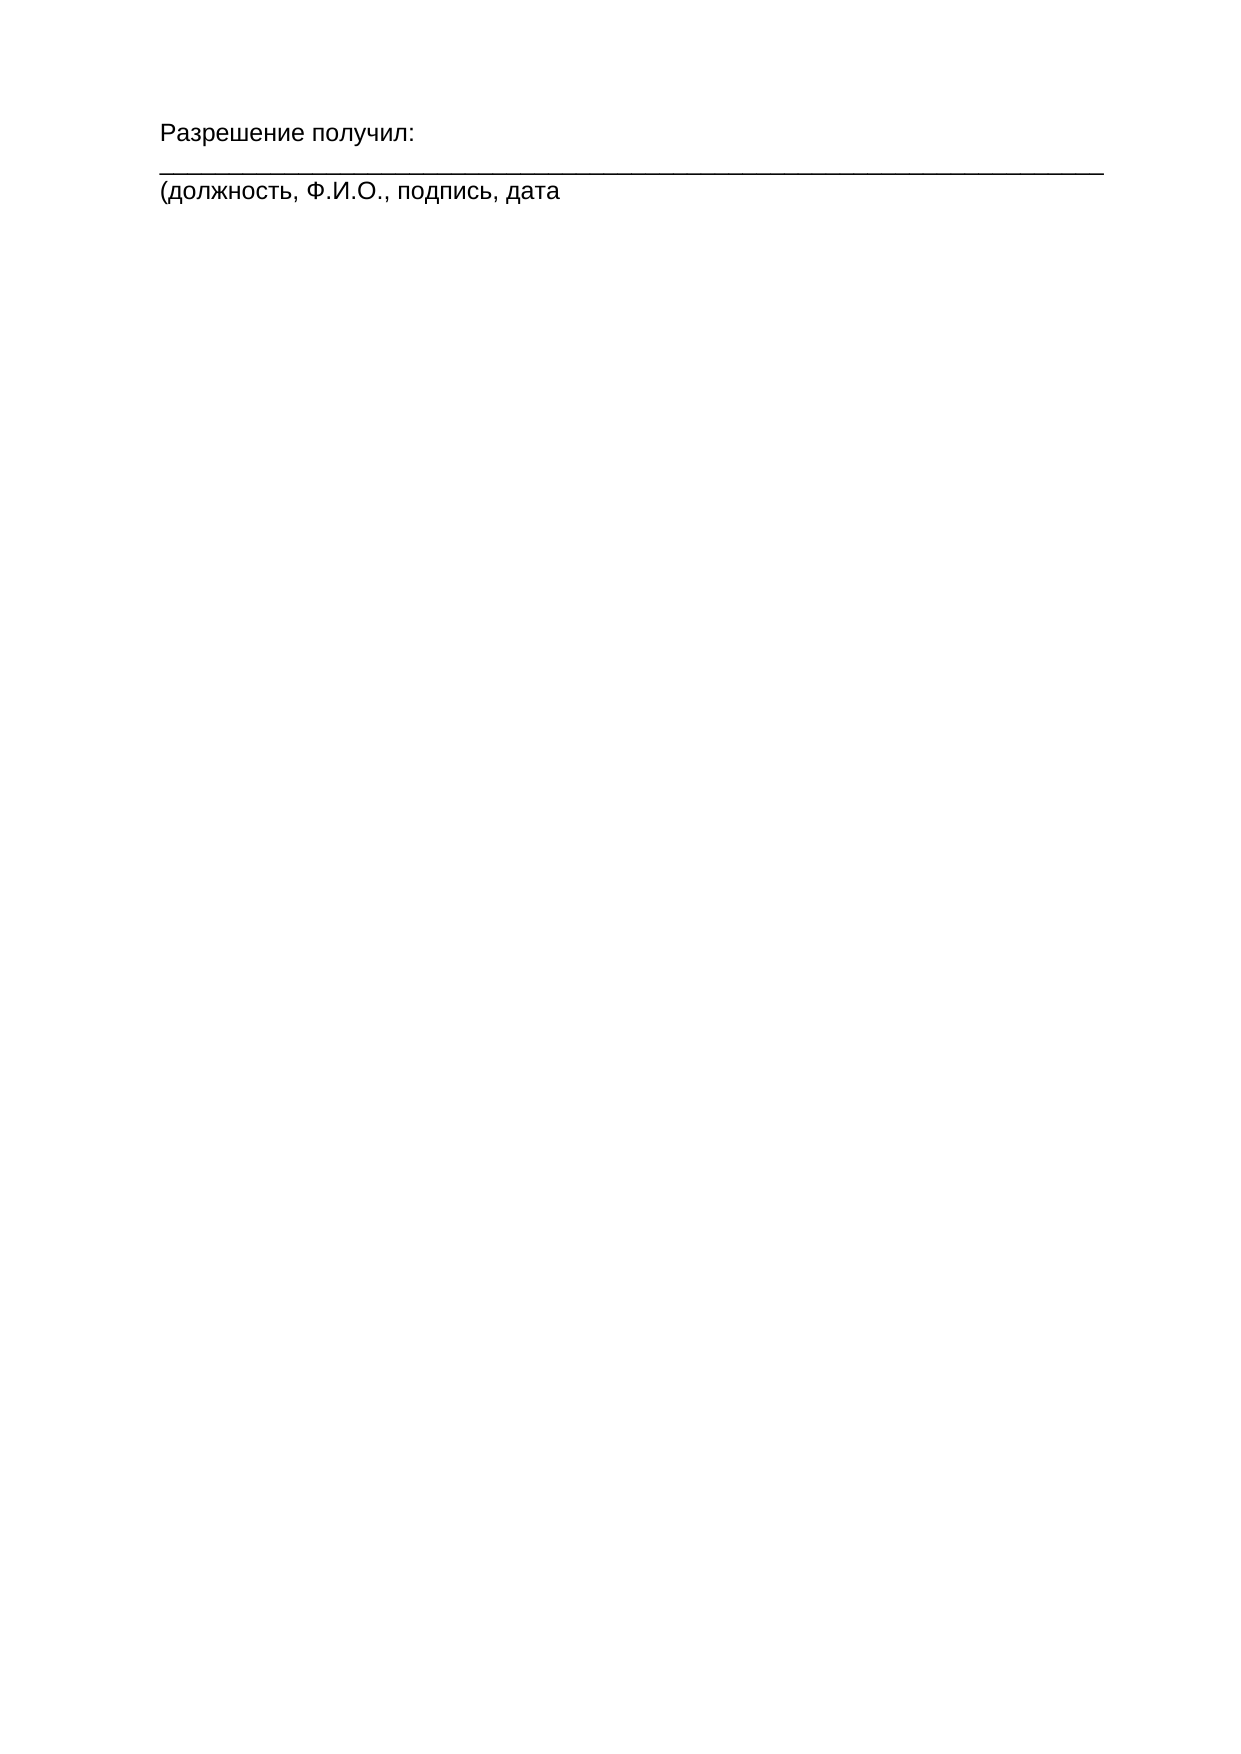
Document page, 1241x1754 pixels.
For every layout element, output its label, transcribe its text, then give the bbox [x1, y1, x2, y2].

text Разрешение получил: [159, 118, 1110, 147]
text ____________________________________________________________________ [159, 147, 1110, 176]
text (должность, Ф.И.О., подпись, дата [159, 176, 1110, 204]
